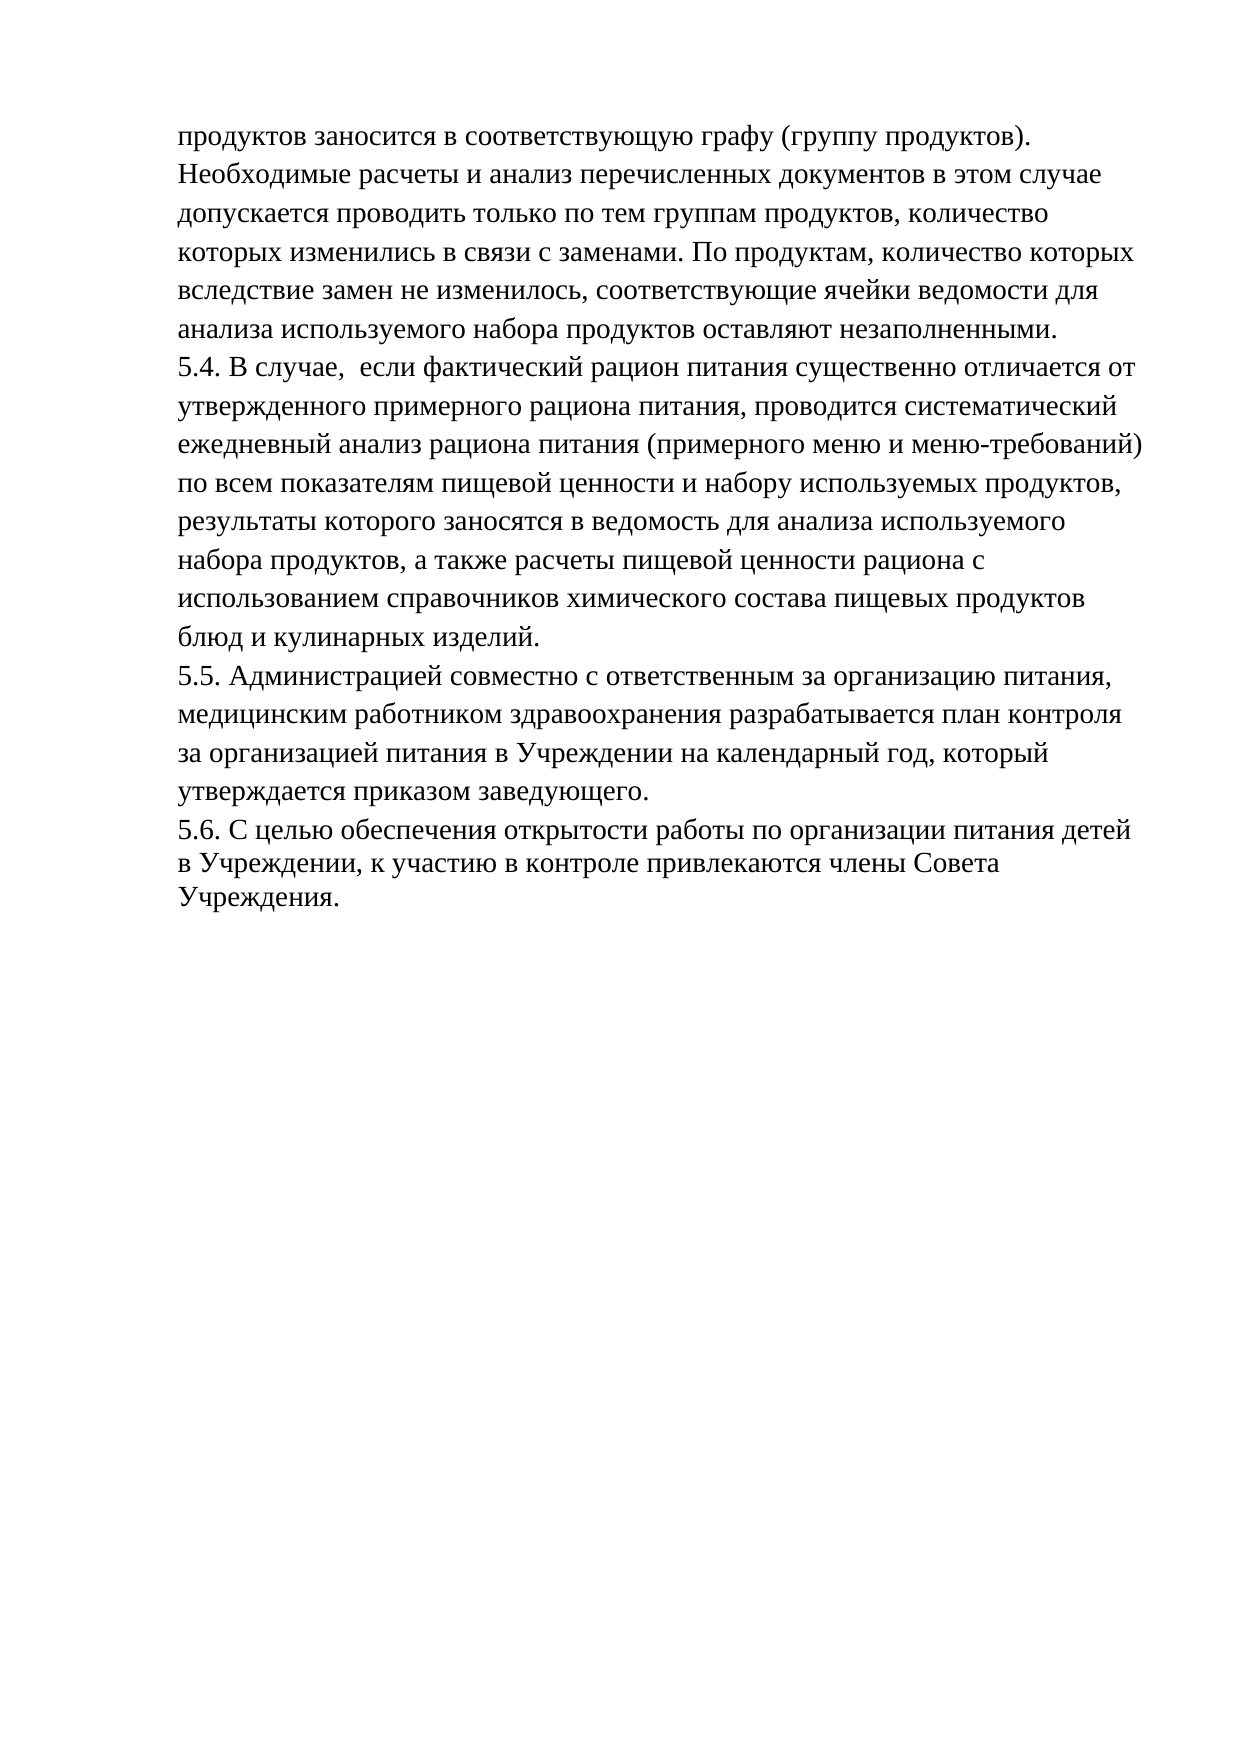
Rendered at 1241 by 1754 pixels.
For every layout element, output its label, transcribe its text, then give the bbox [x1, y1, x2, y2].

text 5.6. С целью обеспечения открытости работы по организации питания детей в Учреждении, к участию в контроле привлекаются члены Совета Учреждения. [177, 812, 1152, 912]
text 5.4. В случае, если фактический рацион питания существенно отличается от утвержденного примерного рациона питания, проводится систематический ежедневный анализ рациона питания (примерного меню и меню-требований) по всем показателям пищевой ценности и набору используемых продуктов, результаты которого заносятся в ведомость для анализа используемого набора продуктов, а также расчеты пищевой ценности рациона с использованием справочников химического состава пищевых продуктов блюд и кулинарных изделий. [177, 349, 1152, 653]
text 5.5. Администрацией совместно с ответственным за организацию питания, медицинским работником здравоохранения разрабатывается план контроля за организацией питания в Учреждении на календарный год, который утверждается приказом заведующего. [177, 658, 1152, 807]
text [177, 118, 1152, 344]
